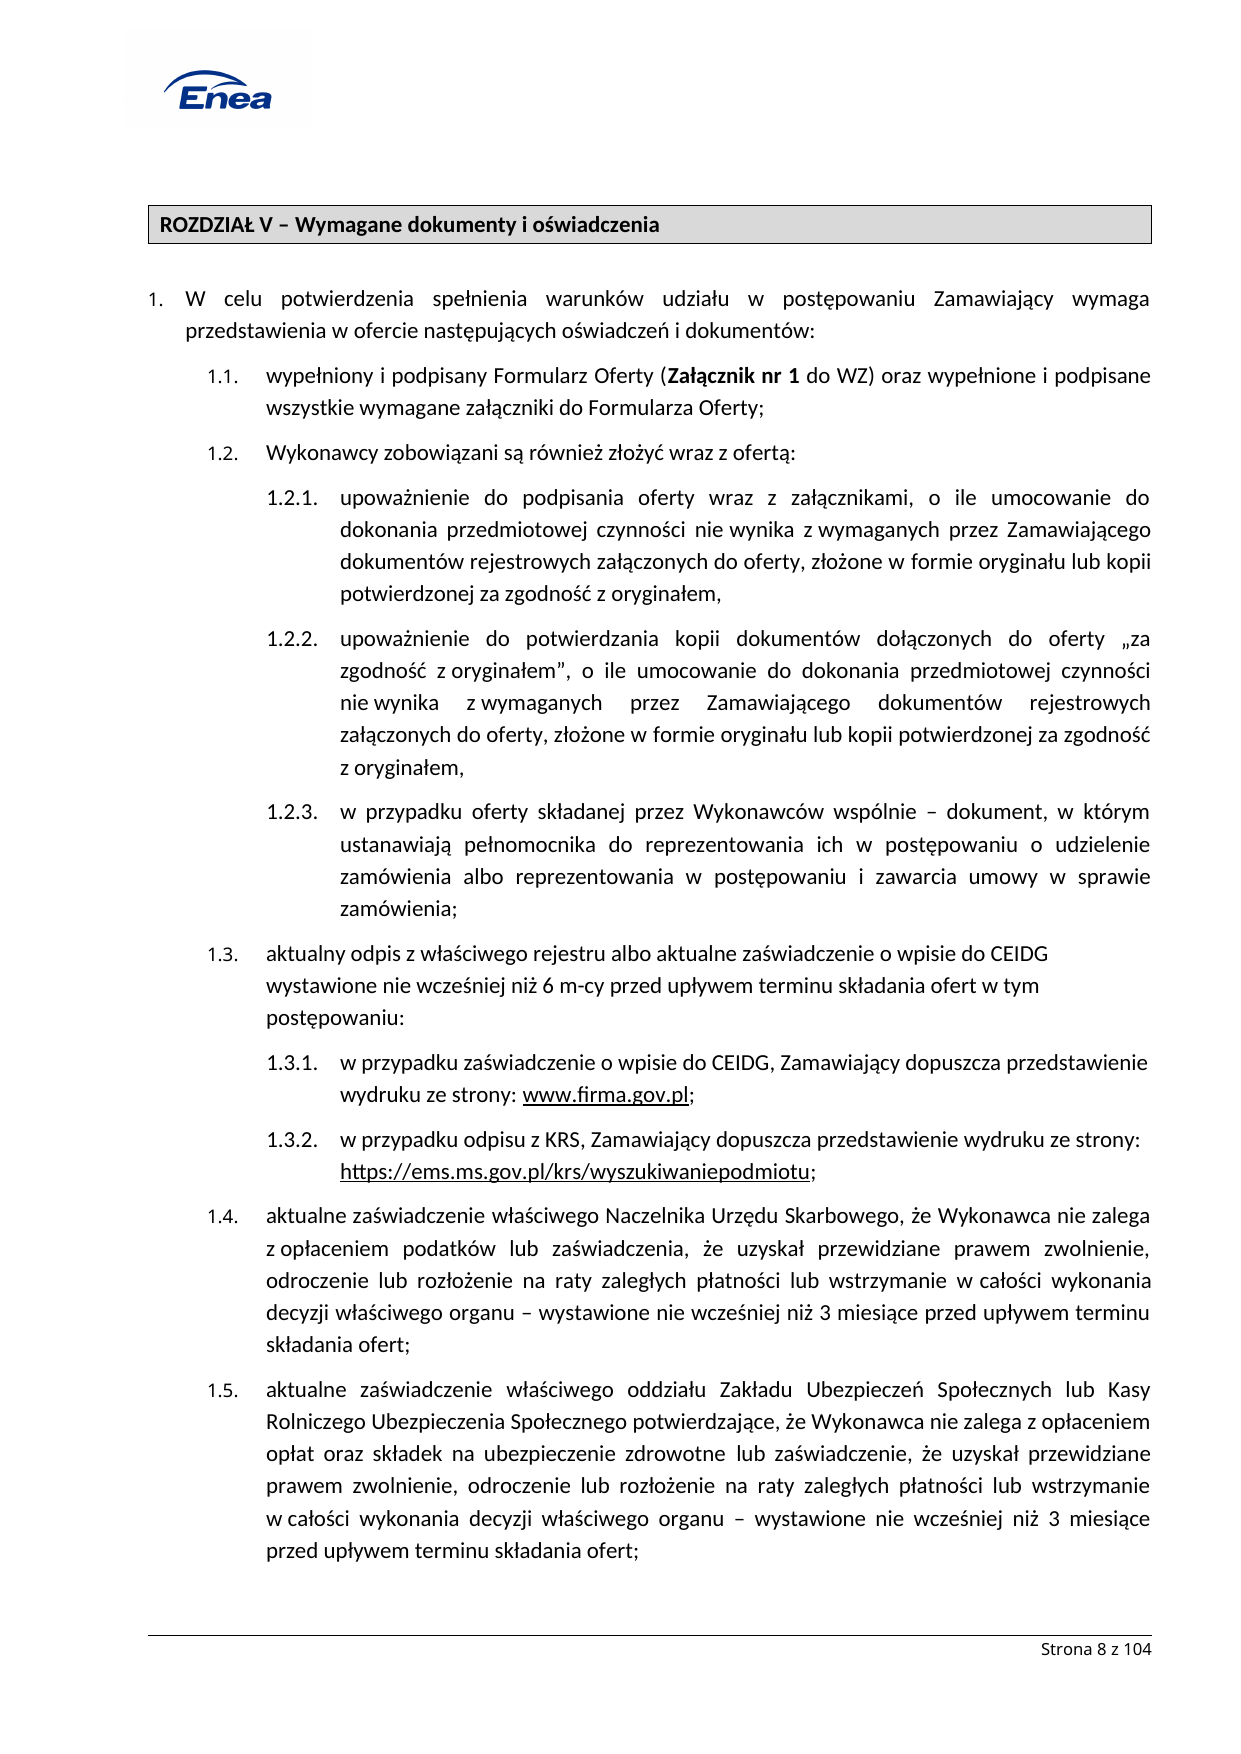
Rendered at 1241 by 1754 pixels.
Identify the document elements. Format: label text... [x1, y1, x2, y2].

list wypełniony i podpisany Formularz Oferty (Załącznik nr 1 do WZ) oraz wypełnione i podpisane wszystkie wymagane załączniki do Formularza Oferty; [207, 361, 1152, 421]
list aktualne zaświadczenie właściwego Naczelnika Urzędu Skarbowego, że Wykonawca nie zalega z opłaceniem podatków lub zaświadczenia, że uzyskał przewidziane prawem zwolnienie, odroczenie lub rozłożenie na raty zaległych płatności lub wstrzymanie w całości wykonania decyzji właściwego organu – wystawione nie wcześniej niż 3 miesiące przed upływem terminu składania ofert; [207, 1202, 1152, 1358]
picture [122, 28, 314, 134]
list W celu potwierdzenia spełnienia warunków udziału w postępowaniu Zamawiający wymaga przedstawienia w ofercie następujących oświadczeń i dokumentów: [148, 284, 1152, 344]
list w przypadku odpisu z KRS, Zamawiający dopuszcza przedstawienie wydruku ze strony: https://ems.ms.gov.pl/krs/wyszukiwaniepodmiotu; [266, 1125, 1152, 1185]
list upoważnienie do potwierdzania kopii dokumentów dołączonych do oferty „za zgodność z oryginałem”, o ile umocowanie do dokonania przedmiotowej czynności nie wynika z wymaganych przez Zamawiającego dokumentów rejestrowych załączonych do oferty, złożone w formie oryginału lub kopii potwierdzonej za zgodność z oryginałem, [266, 624, 1152, 781]
table_header ROZDZIAŁ V – Wymagane dokumenty i oświadczenia [149, 206, 1151, 243]
list Wykonawcy zobowiązani są również złożyć wraz z ofertą: [207, 438, 1152, 466]
list w przypadku oferty składanej przez Wykonawców wspólnie – dokument, w którym ustanawiają pełnomocnika do reprezentowania ich w postępowaniu o udzielenie zamówienia albo reprezentowania w postępowaniu i zawarcia umowy w sprawie zamówienia; [266, 797, 1152, 922]
list aktualne zaświadczenie właściwego oddziału Zakładu Ubezpieczeń Społecznych lub Kasy Rolniczego Ubezpieczenia Społecznego potwierdzające, że Wykonawca nie zalega z opłaceniem opłat oraz składek na ubezpieczenie zdrowotne lub zaświadczenie, że uzyskał przewidziane prawem zwolnienie, odroczenie lub rozłożenie na raty zaległych płatności lub wstrzymanie w całości wykonania decyzji właściwego organu – wystawione nie wcześniej niż 3 miesiące przed upływem terminu składania ofert; [207, 1375, 1152, 1564]
list w przypadku zaświadczenie o wpisie do CEIDG, Zamawiający dopuszcza przedstawienie wydruku ze strony: www.firma.gov.pl; [266, 1048, 1152, 1108]
list upoważnienie do podpisania oferty wraz z załącznikami, o ile umocowanie do dokonania przedmiotowej czynności nie wynika z wymaganych przez Zamawiającego dokumentów rejestrowych załączonych do oferty, złożone w formie oryginału lub kopii potwierdzonej za zgodność z oryginałem, [266, 483, 1152, 607]
list aktualny odpis z właściwego rejestru albo aktualne zaświadczenie o wpisie do CEIDG wystawione nie wcześniej niż 6 m-cy przed upływem terminu składania ofert w tym postępowaniu: [207, 939, 1152, 1031]
